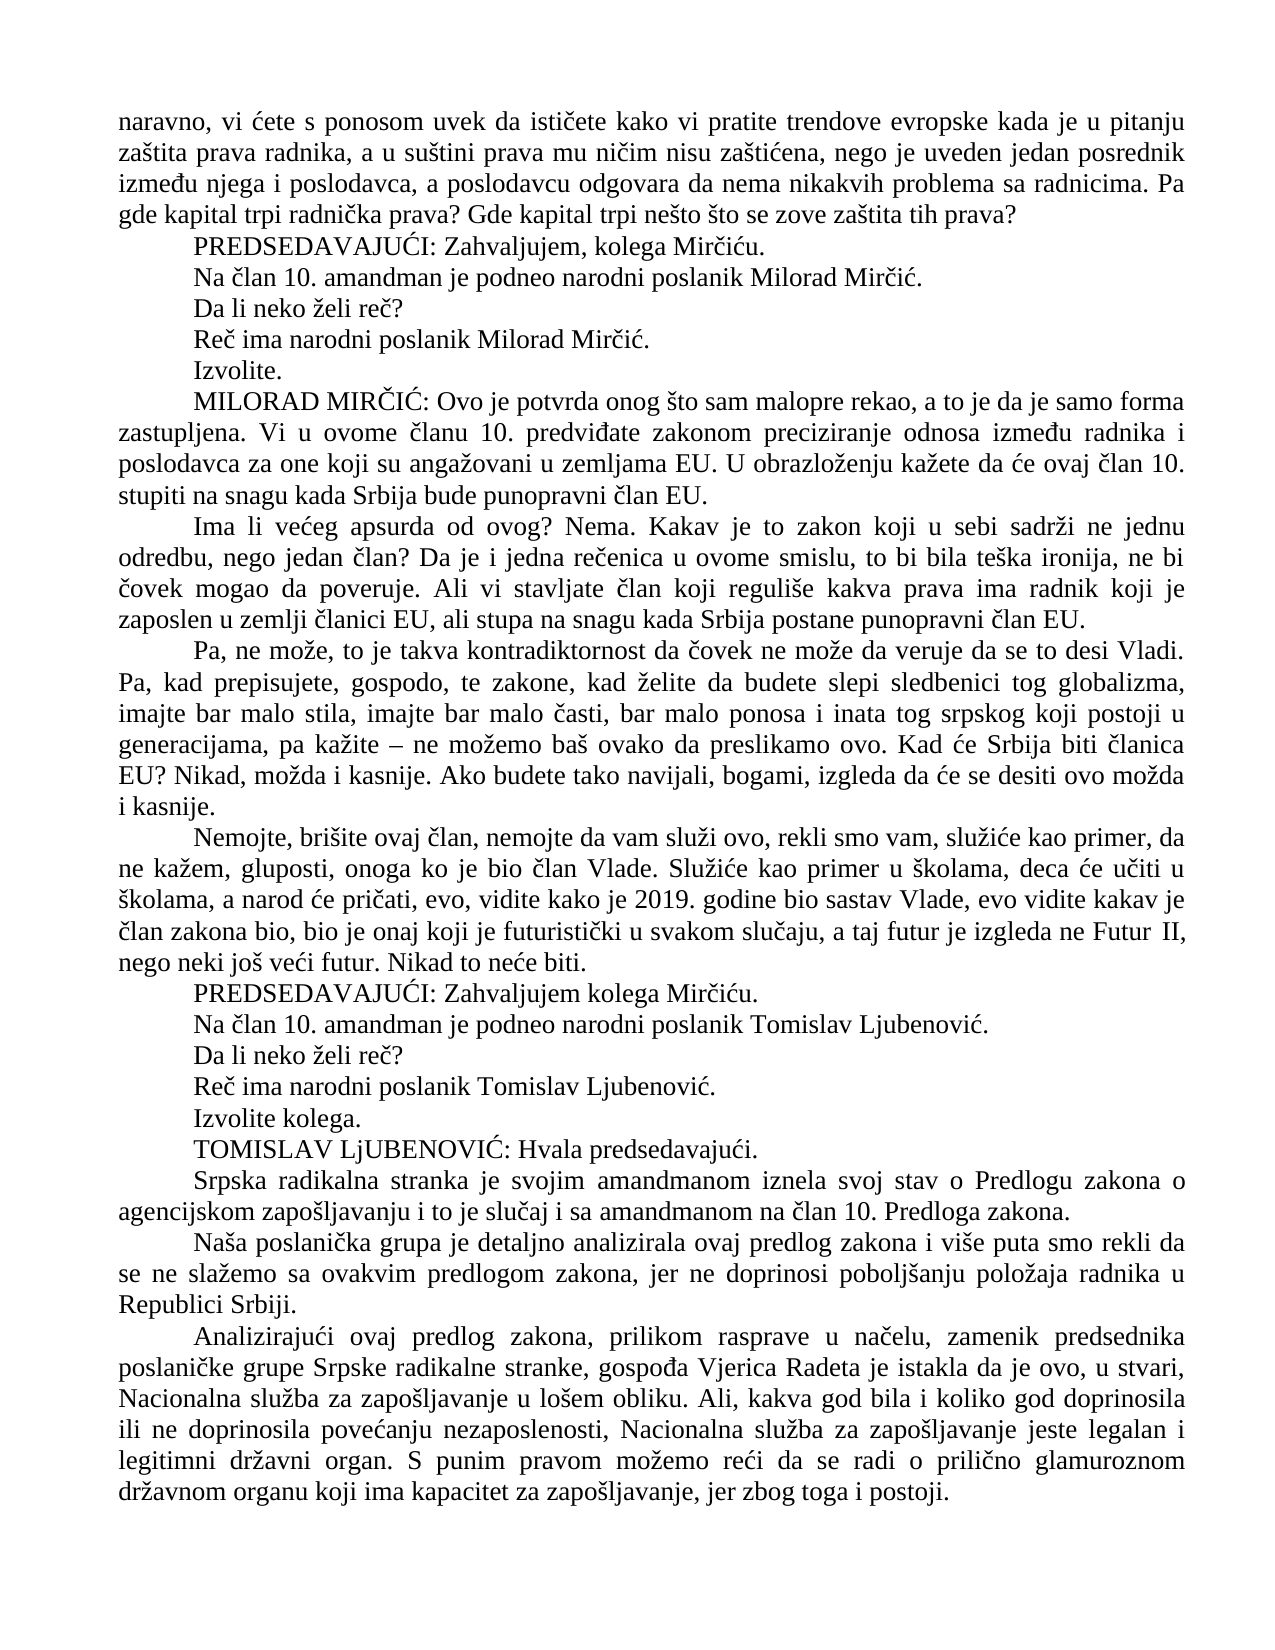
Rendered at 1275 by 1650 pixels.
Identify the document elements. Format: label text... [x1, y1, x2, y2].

text PREDSEDAVAJUĆI: Zahvaljujem kolega Mirčiću. [118, 977, 1186, 1008]
text Reč ima narodni poslanik Tomislav Ljubenović. [118, 1071, 1186, 1102]
text MILORAD MIRČIĆ: Ovo je potvrda onog što sam malopre rekao, a to je da je samo forma zastupljena. Vi u ovome članu 10. predviđate zakonom preciziranje odnosa između radnika i poslodavca za one koji su angažovani u zemljama EU. U obrazloženju kažete da će ovaj član 10. stupiti na snagu kada Srbija bude punopravni član EU. [118, 385, 1186, 510]
text Pa, ne može, to je takva kontradiktornost da čovek ne može da veruje da se to desi Vladi. Pa, kad prepisujete, gospodo, te zakone, kad želite da budete slepi sledbenici tog globalizma, imajte bar malo stila, imajte bar malo časti, bar malo ponosa i inata tog srpskog koji postoji u generacijama, pa kažite – ne možemo baš ovako da preslikamo ovo. Kad će Srbija biti članica EU? Nikad, možda i kasnije. Ako budete tako navijali, bogami, izgleda da će se desiti ovo možda i kasnije. [118, 634, 1186, 821]
text Na član 10. amandman je podneo narodni poslanik Tomislav Ljubenović. [118, 1008, 1186, 1039]
text Izvolite. [118, 354, 1186, 385]
text Srpska radikalna stranka je svojim amandmanom iznela svoj stav o Predlogu zakona o agencijskom zapošljavanju i to je slučaj i sa amandmanom na član 10. Predloga zakona. [118, 1164, 1186, 1226]
text Izvolite kolega. [118, 1102, 1186, 1133]
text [118, 105, 1186, 229]
text Nemojte, brišite ovaj član, nemojte da vam služi ovo, rekli smo vam, služiće kao primer, da ne kažem, gluposti, onoga ko je bio član Vlade. Služiće kao primer u školama, deca će učiti u školama, a narod će pričati, evo, vidite kako je 2019. godine bio sastav Vlade, evo vidite kakav je član zakona bio, bio je onaj koji je futuristički u svakom slučaju, a taj futur je izgleda ne Futur II, nego neki još veći futur. Nikad to neće biti. [118, 821, 1186, 977]
text Reč ima narodni poslanik Milorad Mirčić. [118, 323, 1186, 354]
text PREDSEDAVAJUĆI: Zahvaljujem, kolega Mirčiću. [118, 229, 1186, 261]
text TOMISLAV LjUBENOVIĆ: Hvala predsedavajući. [118, 1133, 1186, 1164]
text Da li neko želi reč? [118, 1039, 1186, 1071]
text Ima li većeg apsurda od ovog? Nema. Kakav je to zakon koji u sebi sadrži ne jednu odredbu, nego jedan član? Da je i jedna rečenica u ovome smislu, to bi bila teška ironija, ne bi čovek mogao da poveruje. Ali vi stavljate član koji reguliše kakva prava ima radnik koji je zaposlen u zemlji članici EU, ali stupa na snagu kada Srbija postane punopravni član EU. [118, 510, 1186, 634]
text Da li neko želi reč? [118, 292, 1186, 323]
text Naša poslanička grupa je detaljno analizirala ovaj predlog zakona i više puta smo rekli da se ne slažemo sa ovakvim predlogom zakona, jer ne doprinosi poboljšanju položaja radnika u Republici Srbiji. [118, 1226, 1186, 1320]
text Na član 10. amandman je podneo narodni poslanik Milorad Mirčić. [118, 261, 1186, 292]
text Analizirajući ovaj predlog zakona, prilikom rasprave u načelu, zamenik predsednika poslaničke grupe Srpske radikalne stranke, gospođa Vjerica Radeta je istakla da je ovo, u stvari, Nacionalna služba za zapošljavanje u lošem obliku. Ali, kakva god bila i koliko god doprinosila ili ne doprinosila povećanju nezaposlenosti, Nacionalna služba za zapošljavanje jeste legalan i legitimni državni organ. S punim pravom možemo reći da se radi o prilično glamuroznom državnom organu koji ima kapacitet za zapošljavanje, jer zbog toga i postoji. [118, 1320, 1186, 1507]
